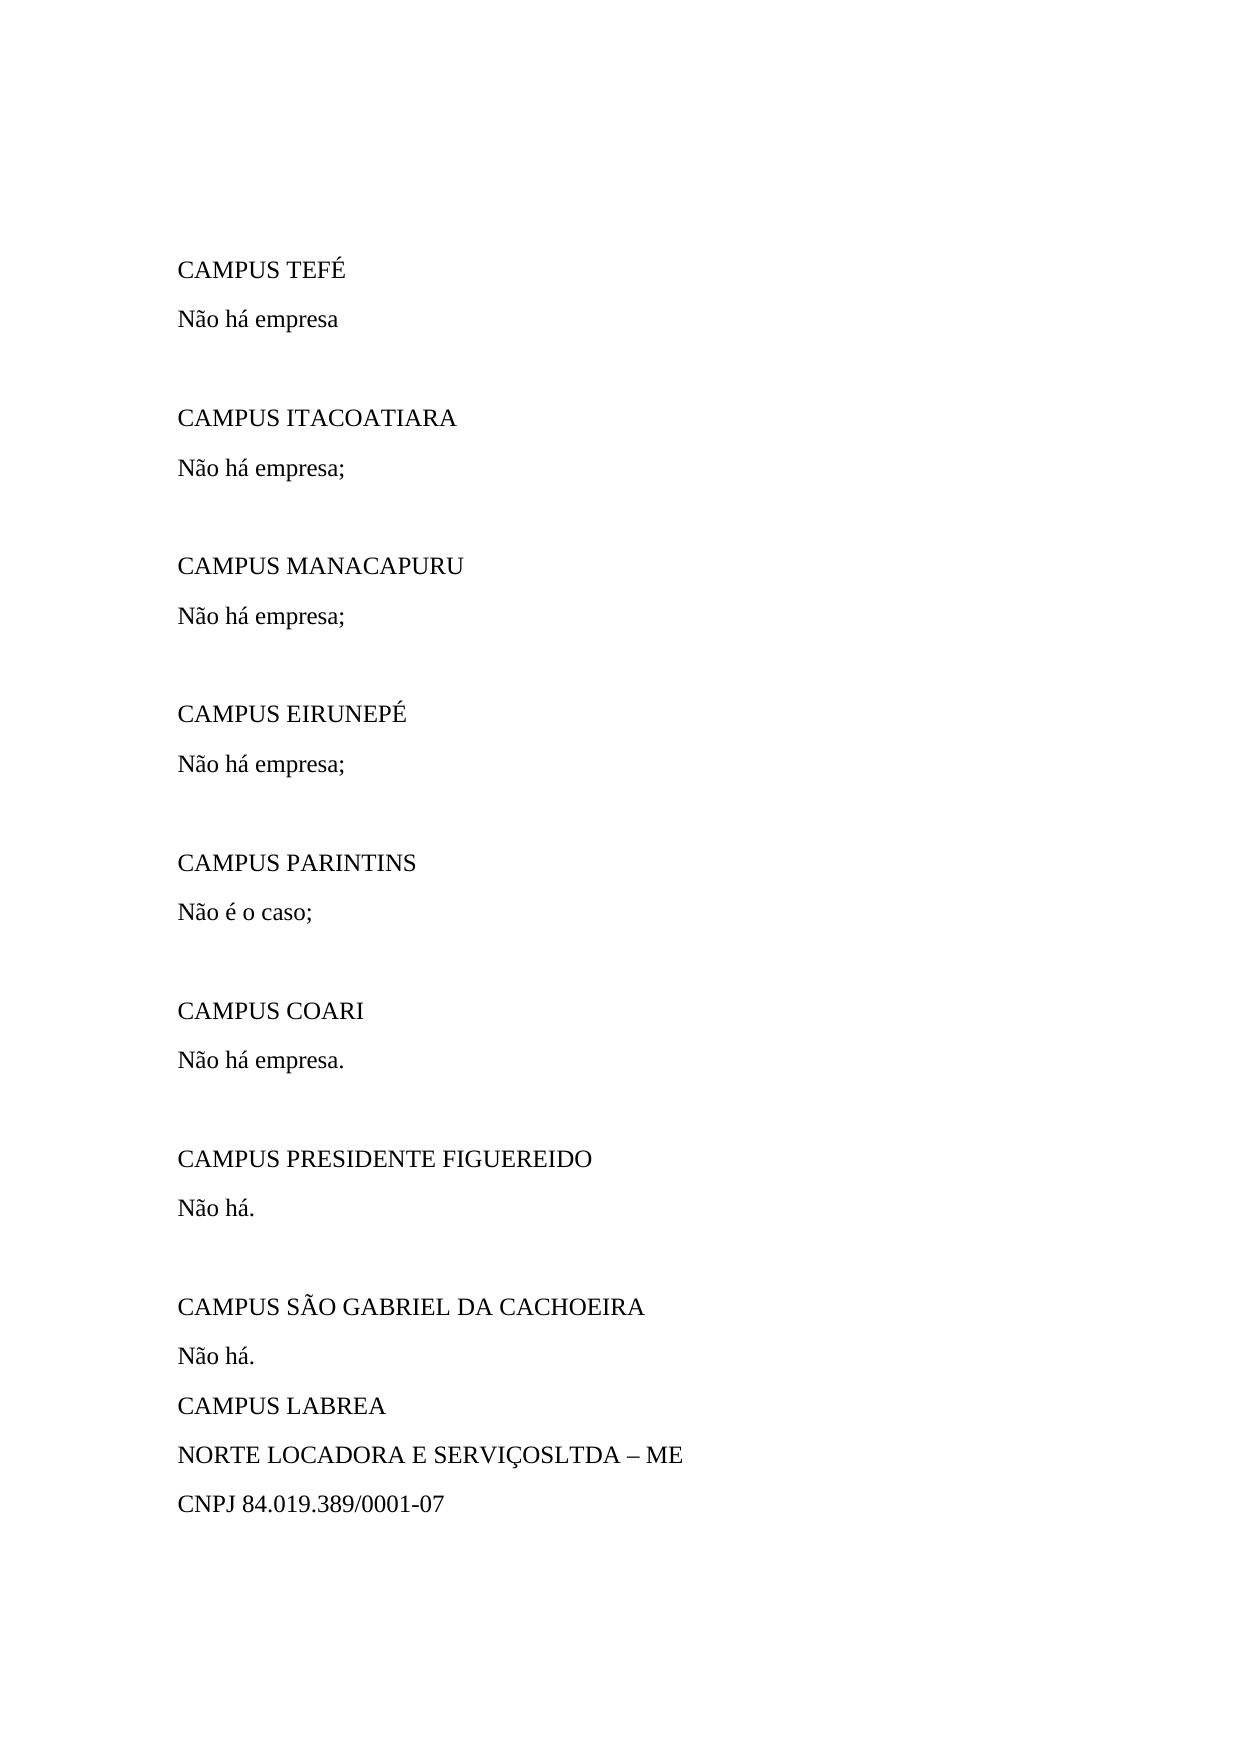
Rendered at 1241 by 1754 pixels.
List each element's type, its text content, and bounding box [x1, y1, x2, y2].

text CAMPUS EIRUNEPÉ [177, 699, 1063, 728]
text Não há. [177, 1193, 1063, 1222]
text Não há empresa; [177, 453, 1063, 481]
text CAMPUS MANACAPURU [177, 551, 1063, 580]
text Não há empresa; [177, 601, 1063, 629]
text Não há empresa. [177, 1045, 1063, 1074]
text CAMPUS PARINTINS [177, 848, 1063, 876]
text NORTE LOCADORA E SERVIÇOSLTDA – ME [177, 1440, 1063, 1469]
text Não é o caso; [177, 897, 1063, 926]
text CAMPUS TEFÉ [177, 255, 1063, 284]
text Não há. [177, 1341, 1063, 1370]
text Não há empresa; [177, 749, 1063, 778]
text CNPJ 84.019.389/0001-07 [177, 1489, 1063, 1518]
text CAMPUS ITACOATIARA [177, 403, 1063, 432]
text CAMPUS SÃO GABRIEL DA CACHOEIRA [177, 1292, 1063, 1321]
text CAMPUS LABREA [177, 1391, 1063, 1419]
text Não há empresa [177, 304, 1063, 333]
text CAMPUS PRESIDENTE FIGUEREIDO [177, 1144, 1063, 1173]
text CAMPUS COARI [177, 996, 1063, 1024]
